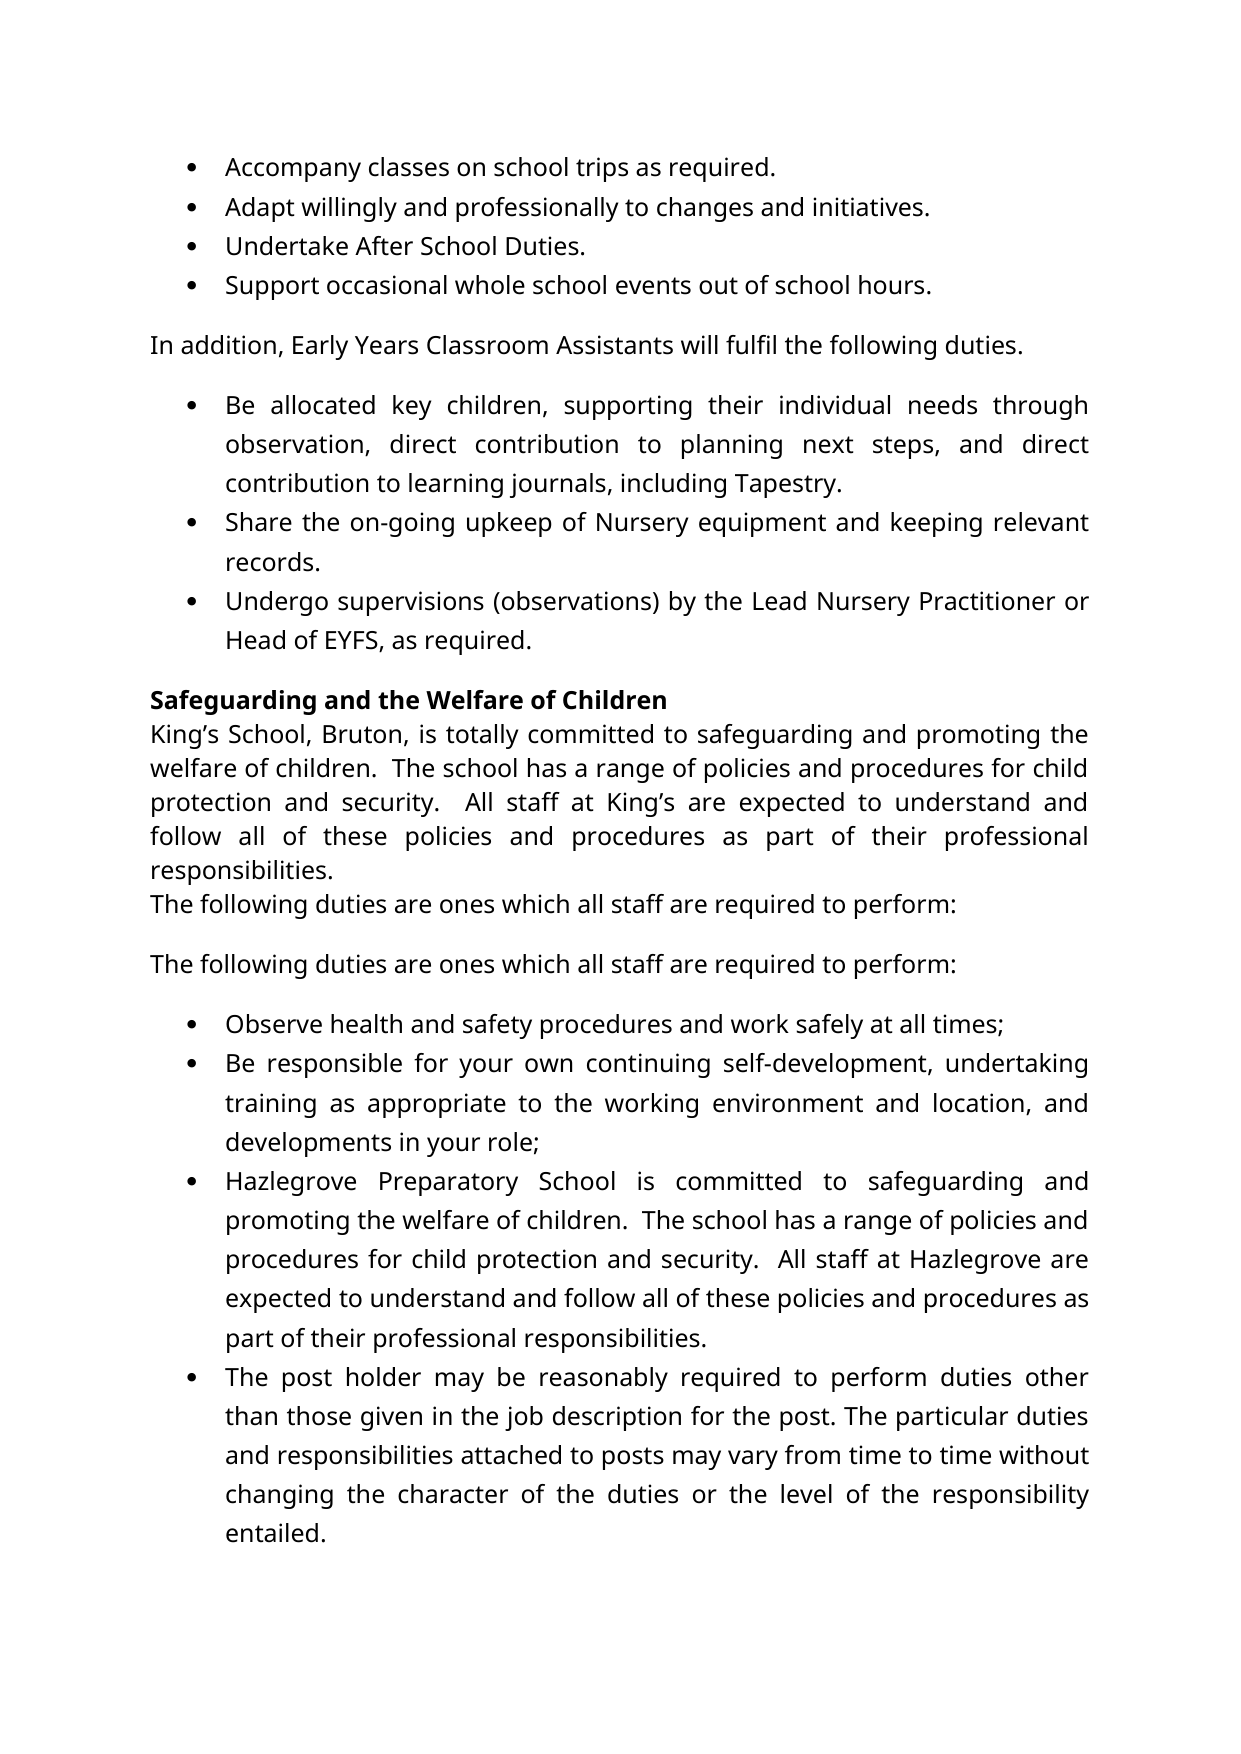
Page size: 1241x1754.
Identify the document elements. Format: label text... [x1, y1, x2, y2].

text In addition, Early Years Classroom Assistants will fulfil the following duties. [150, 327, 1090, 362]
text King’s School, Bruton, is totally committed to safeguarding and promoting the welfare of children. The school has a range of policies and procedures for child protection and security. All staff at King’s are expected to understand and follow all of these policies and procedures as part of their professional responsibilities. [150, 717, 1090, 887]
text The following duties are ones which all staff are required to perform: [150, 887, 1090, 921]
text The following duties are ones which all staff are required to perform: [150, 947, 1090, 981]
list Share the on-going upkeep of Nursery equipment and keeping relevant records. [187, 505, 1090, 578]
list Observe health and safety procedures and work safely at all times; [187, 1007, 1090, 1041]
list Be allocated key children, supporting their individual needs through observation, direct contribution to planning next steps, and direct contribution to learning journals, including Tapestry. [187, 387, 1090, 500]
list The post holder may be reasonably required to perform duties other than those given in the job description for the post. The particular duties and responsibilities attached to posts may vary from time to time without changing the character of the duties or the level of the responsibility entailed. [187, 1359, 1090, 1550]
text Safeguarding and the Welfare of Children [150, 682, 1090, 717]
list Support occasional whole school events out of school hours. [187, 267, 1090, 302]
list Be responsible for your own continuing self-development, undertaking training as appropriate to the working environment and location, and developments in your role; [187, 1046, 1090, 1158]
list Hazlegrove Preparatory School is committed to safeguarding and promoting the welfare of children. The school has a range of policies and procedures for child protection and security. All staff at Hazlegrove are expected to understand and follow all of these policies and procedures as part of their professional responsibilities. [187, 1163, 1090, 1354]
list Adapt willingly and professionally to changes and initiatives. [187, 189, 1090, 223]
list Undertake After School Duties. [187, 228, 1090, 262]
list Accompany classes on school trips as required. [187, 150, 1090, 184]
list Undergo supervisions (observations) by the Lead Nursery Practitioner or Head of EYFS, as required. [187, 583, 1090, 657]
